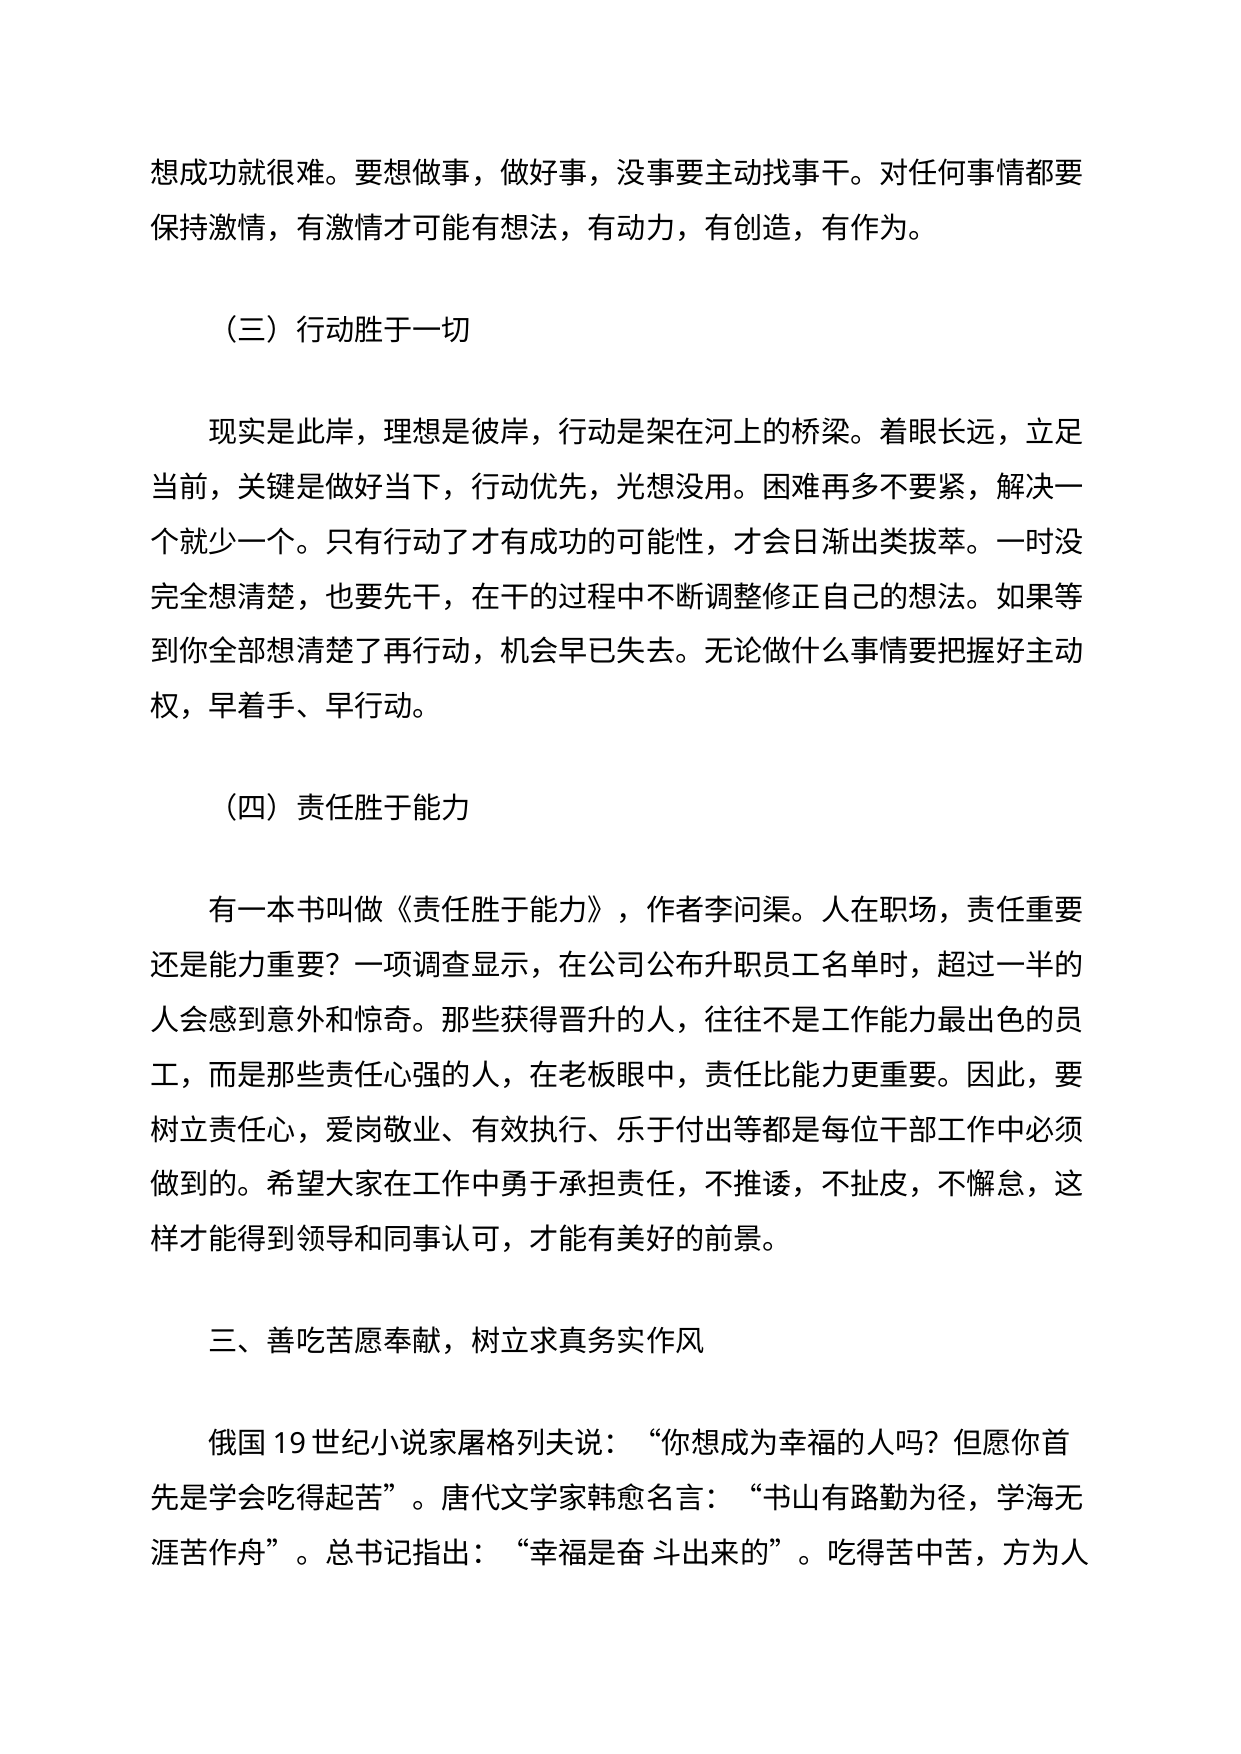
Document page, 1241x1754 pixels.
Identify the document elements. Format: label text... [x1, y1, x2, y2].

text 有一本书叫做《责任胜于能力》，作者李问渠。人在职场，责任重要还是能力重要？一项调查显示，在公司公布升职员工名单时，超过一半的人会感到意外和惊奇。那些获得晋升的人，往往不是工作能力最出色的员工，而是那些责任心强的人，在老板眼中，责任比能力更重要。因此，要树立责任心，爱岗敬业、有效执行、乐于付出等都是每位干部工作中必须做到的。希望大家在工作中勇于承担责任，不推诿，不扯皮，不懈怠，这样才能得到领导和同事认可，才能有美好的前景。 [150, 886, 1090, 1258]
text （四）责任胜于能力 [150, 785, 1090, 827]
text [150, 1419, 1090, 1572]
text 现实是此岸，理想是彼岸，行动是架在河上的桥梁。着眼长远，立足当前，关键是做好当下，行动优先，光想没用。困难再多不要紧，解决一个就少一个。只有行动了才有成功的可能性，才会日渐出类拔萃。一时没完全想清楚，也要先干，在干的过程中不断调整修正自己的想法。如果等到你全部想清楚了再行动，机会早已失去。无论做什么事情要把握好主动权，早着手、早行动。 [150, 408, 1090, 725]
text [150, 150, 1090, 247]
text （三）行动胜于一切 [150, 307, 1090, 349]
text 三、善吃苦愿奉献，树立求真务实作风 [150, 1318, 1090, 1360]
